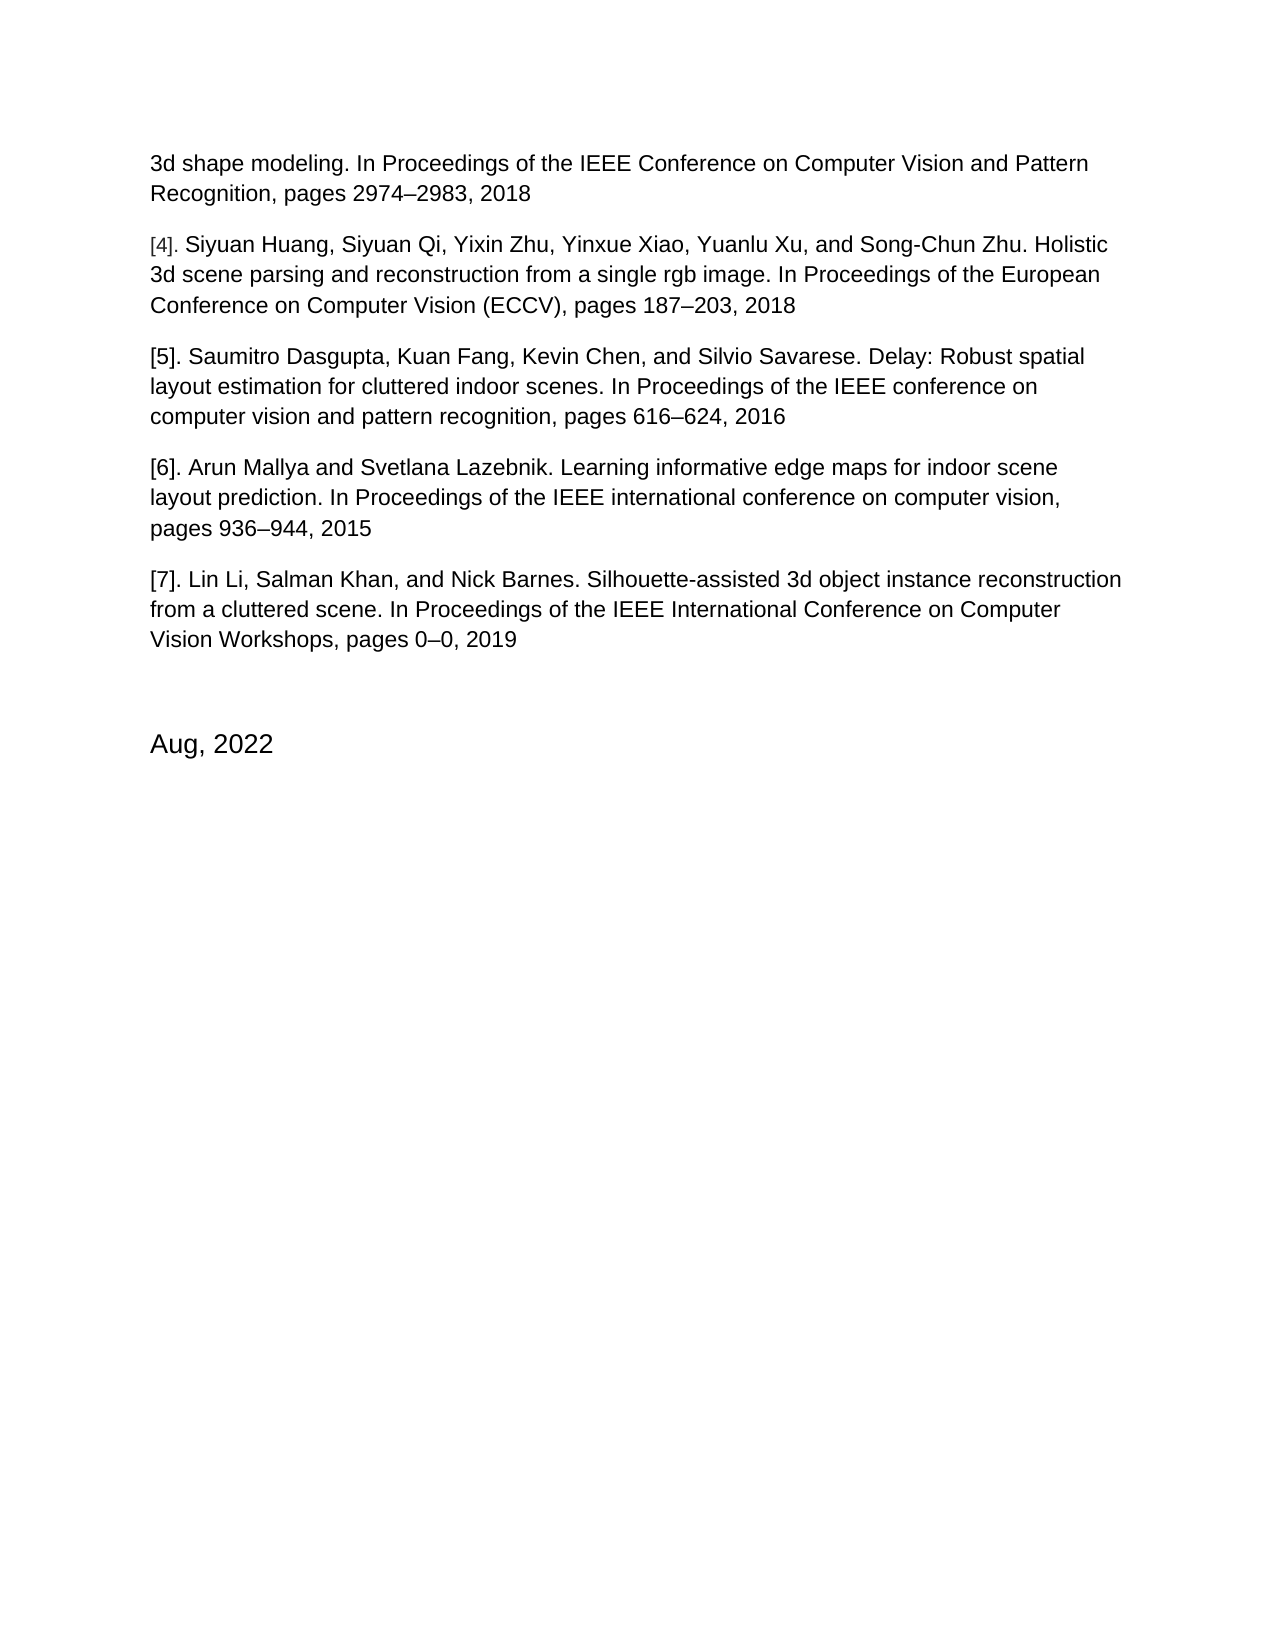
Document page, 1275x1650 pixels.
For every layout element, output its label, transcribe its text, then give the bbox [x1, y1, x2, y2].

text [7]. Lin Li, Salman Khan, and Nick Barnes. Silhouette-assisted 3d object instance reconstruction from a cluttered scene. In Proceedings of the IEEE International Conference on Computer Vision Workshops, pages 0–0, 2019 [150, 566, 1125, 652]
text [4]. Siyuan Huang, Siyuan Qi, Yixin Zhu, Yinxue Xiao, Yuanlu Xu, and Song-Chun Zhu. Holistic 3d scene parsing and reconstruction from a single rgb image. In Proceedings of the European Conference on Computer Vision (ECCV), pages 187–203, 2018 [150, 231, 1125, 318]
text Aug, 2022 [150, 728, 1125, 759]
text [6]. Arun Mallya and Svetlana Lazebnik. Learning informative edge maps for indoor scene layout prediction. In Proceedings of the IEEE international conference on computer vision, pages 936–944, 2015 [150, 454, 1125, 541]
text [5]. Saumitro Dasgupta, Kuan Fang, Kevin Chen, and Silvio Savarese. Delay: Robust spatial layout estimation for cluttered indoor scenes. In Proceedings of the IEEE conference on computer vision and pattern recognition, pages 616–624, 2016 [150, 343, 1125, 429]
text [150, 150, 1125, 207]
